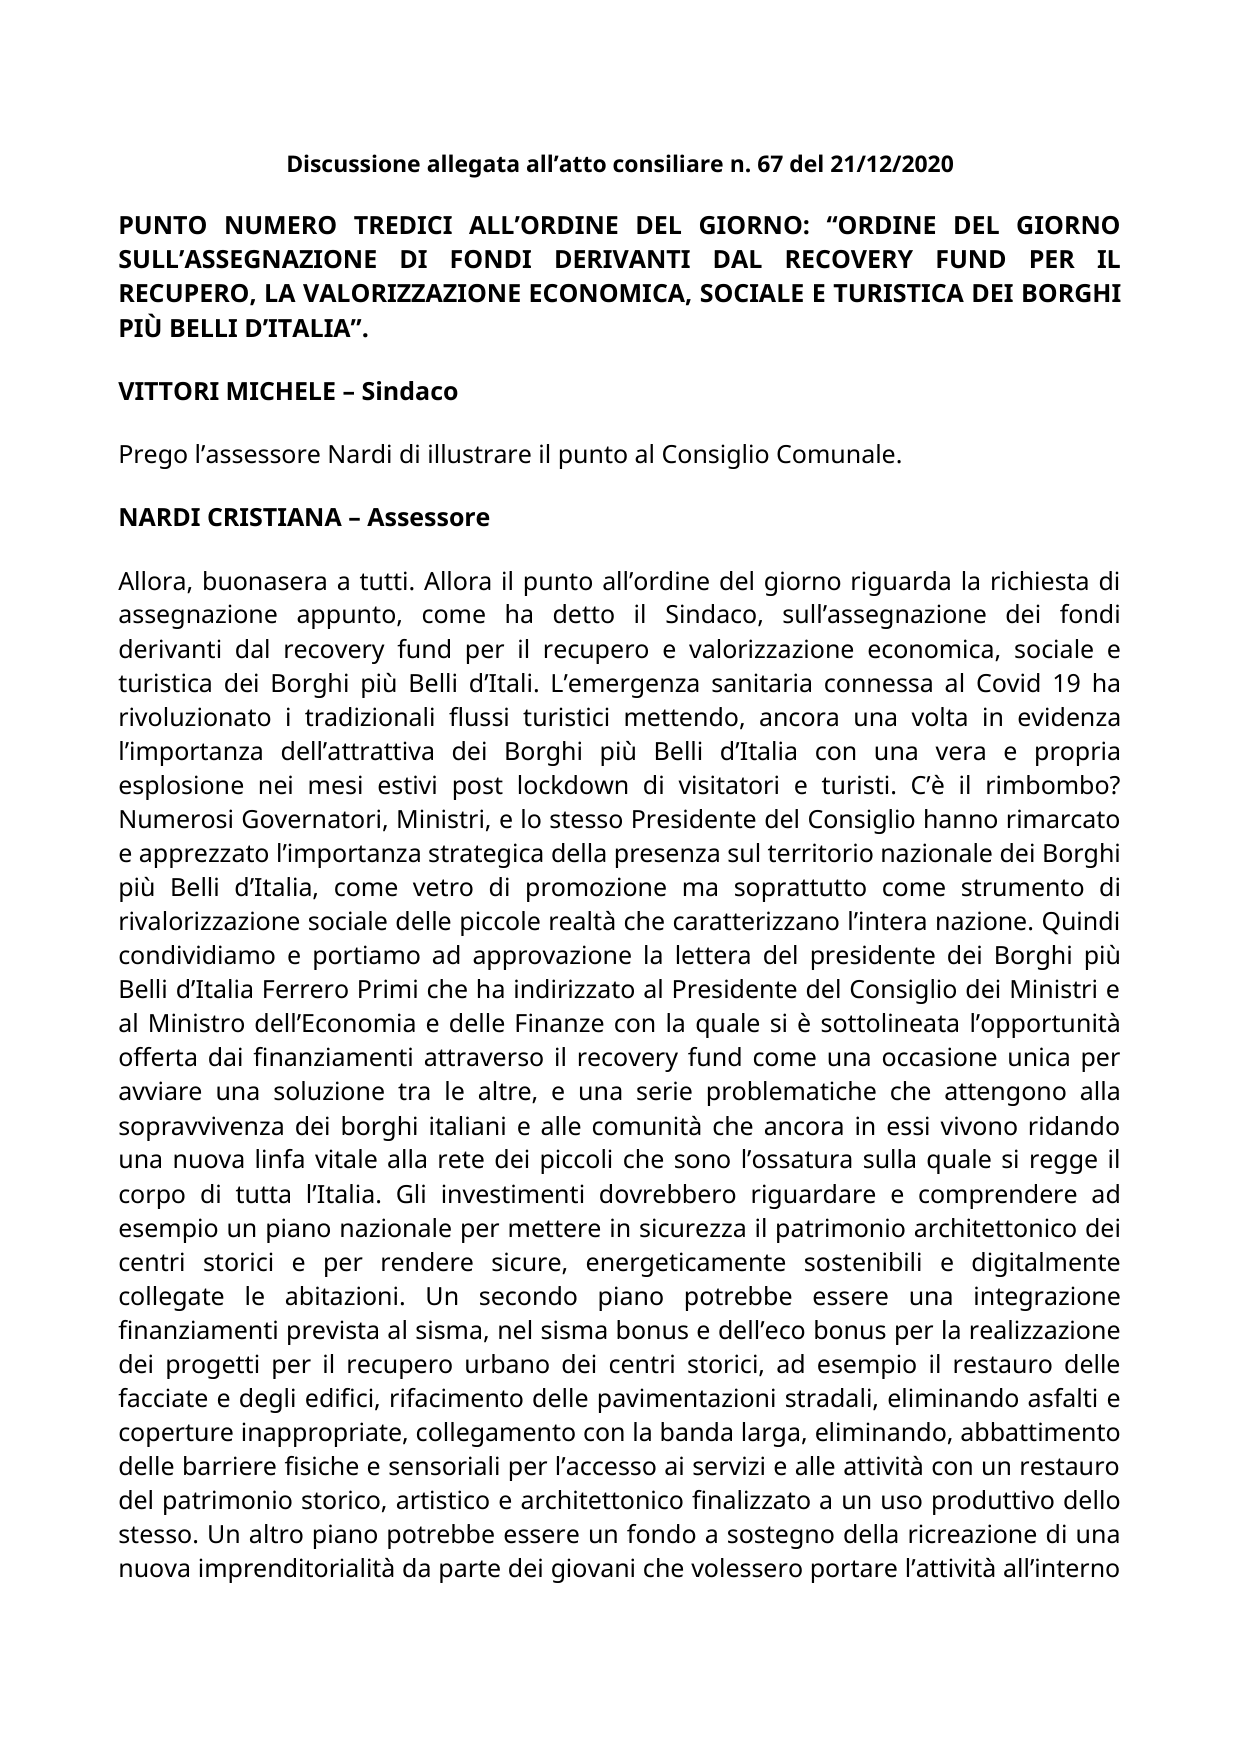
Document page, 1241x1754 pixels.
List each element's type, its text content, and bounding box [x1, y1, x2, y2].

text NARDI CRISTIANA – Assessore [118, 500, 1122, 534]
text PUNTO NUMERO TREDICI ALL’ORDINE DEL GIORNO: “ORDINE DEL GIORNO SULL’ASSEGNAZIONE DI FONDI DERIVANTI DAL RECOVERY FUND PER IL RECUPERO, LA VALORIZZAZIONE ECONOMICA, SOCIALE E TURISTICA DEI BORGHI PIÙ BELLI D’ITALIA”. [118, 208, 1122, 344]
text Discussione allegata all’atto consiliare n. 67 del 21/12/2020 [118, 148, 1122, 179]
text Prego l’assessore Nardi di illustrare il punto al Consiglio Comunale. [118, 437, 1122, 471]
text VITTORI MICHELE – Sindaco [118, 373, 1122, 407]
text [118, 563, 1122, 1585]
